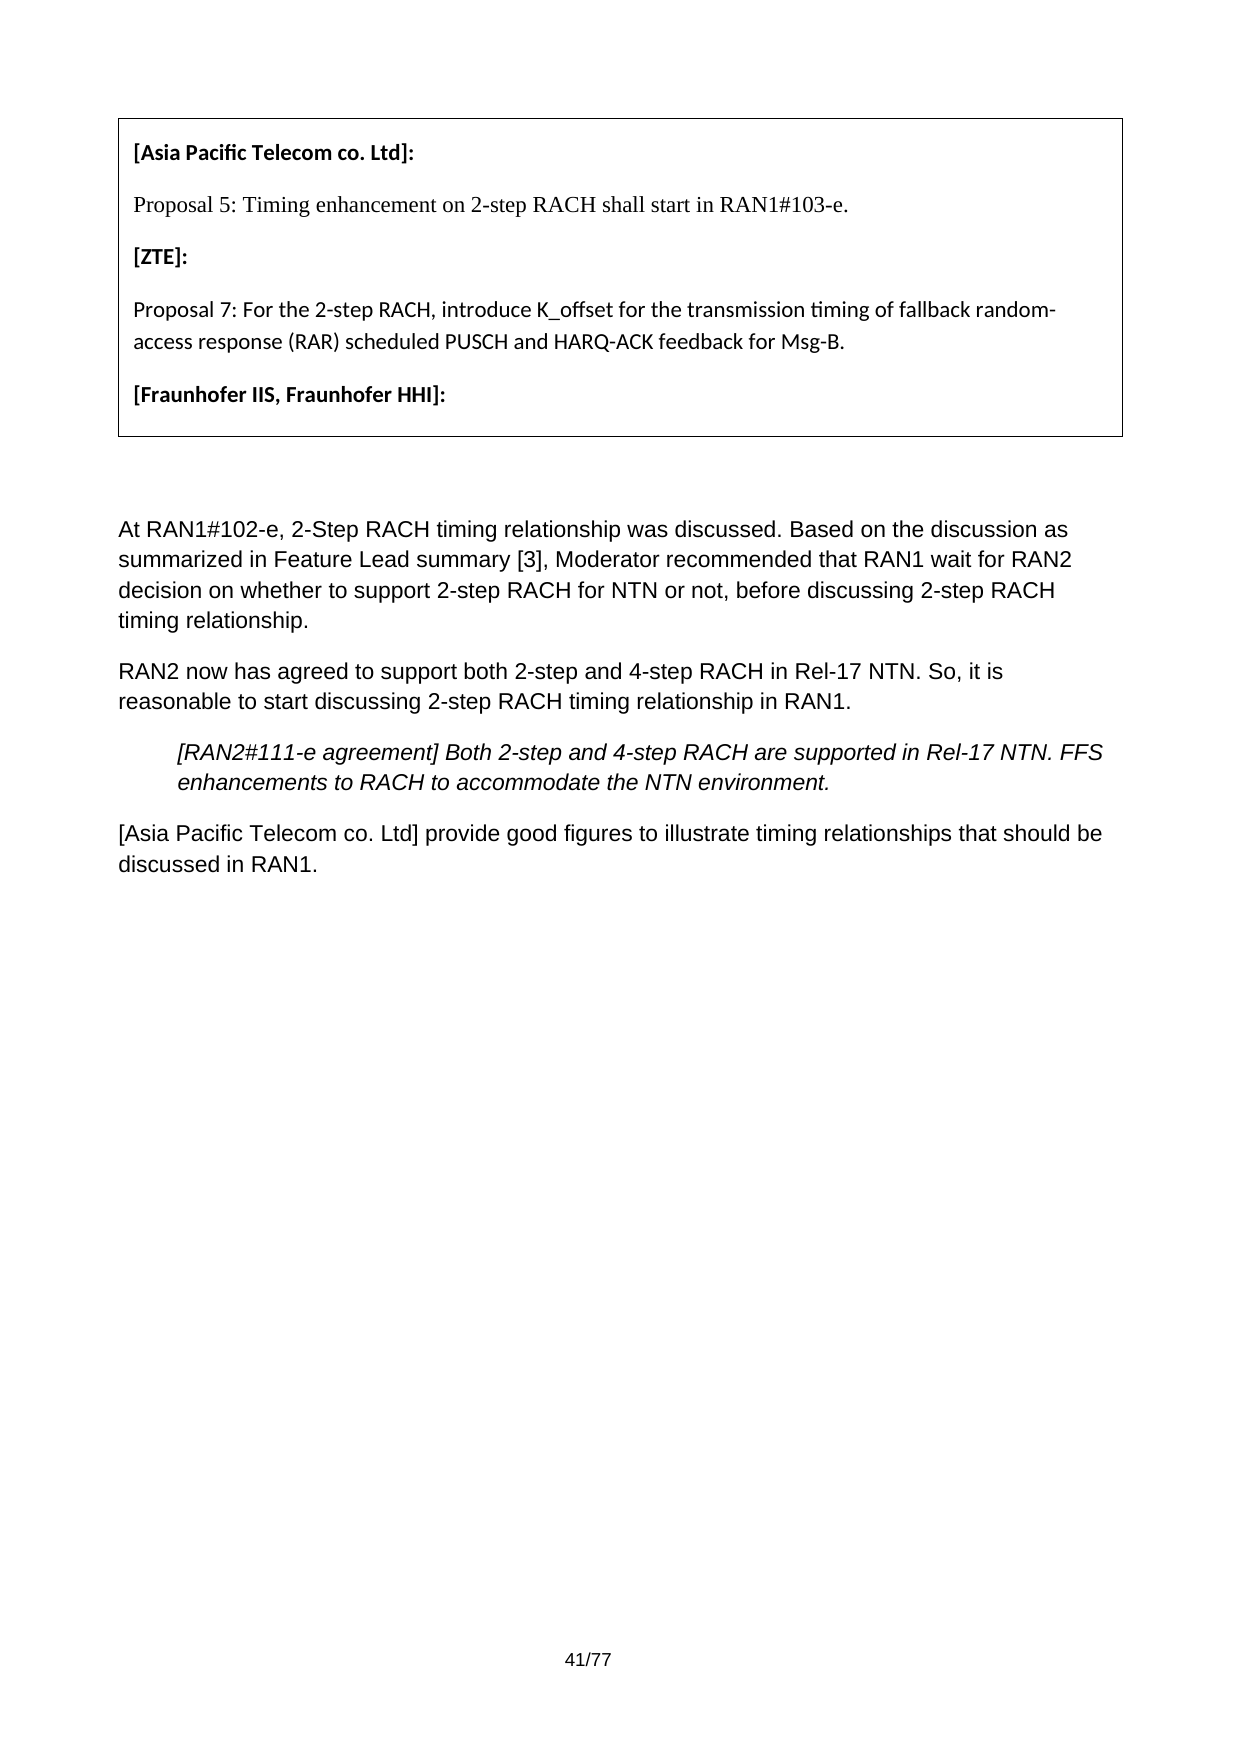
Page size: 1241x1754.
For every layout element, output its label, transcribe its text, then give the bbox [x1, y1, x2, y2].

text At RAN1#102-e, 2-Step RACH timing relationship was discussed. Based on the discussion as summarized in Feature Lead summary [3], Moderator recommended that RAN1 wait for RAN2 decision on whether to support 2-step RACH for NTN or not, before discussing 2-step RACH timing relationship. [118, 516, 1122, 633]
text [RAN2#111-e agreement] Both 2-step and 4-step RACH are supported in Rel-17 NTN. FFS enhancements to RACH to accommodate the NTN environment. [177, 739, 1122, 796]
text RAN2 now has agreed to support both 2-step and 4-step RACH in Rel-17 NTN. So, it is reasonable to start discussing 2-step RACH timing relationship in RAN1. [118, 658, 1122, 714]
text [Asia Pacific Telecom co. Ltd] provide good figures to illustrate timing relationships that should be discussed in RAN1. [118, 820, 1122, 877]
